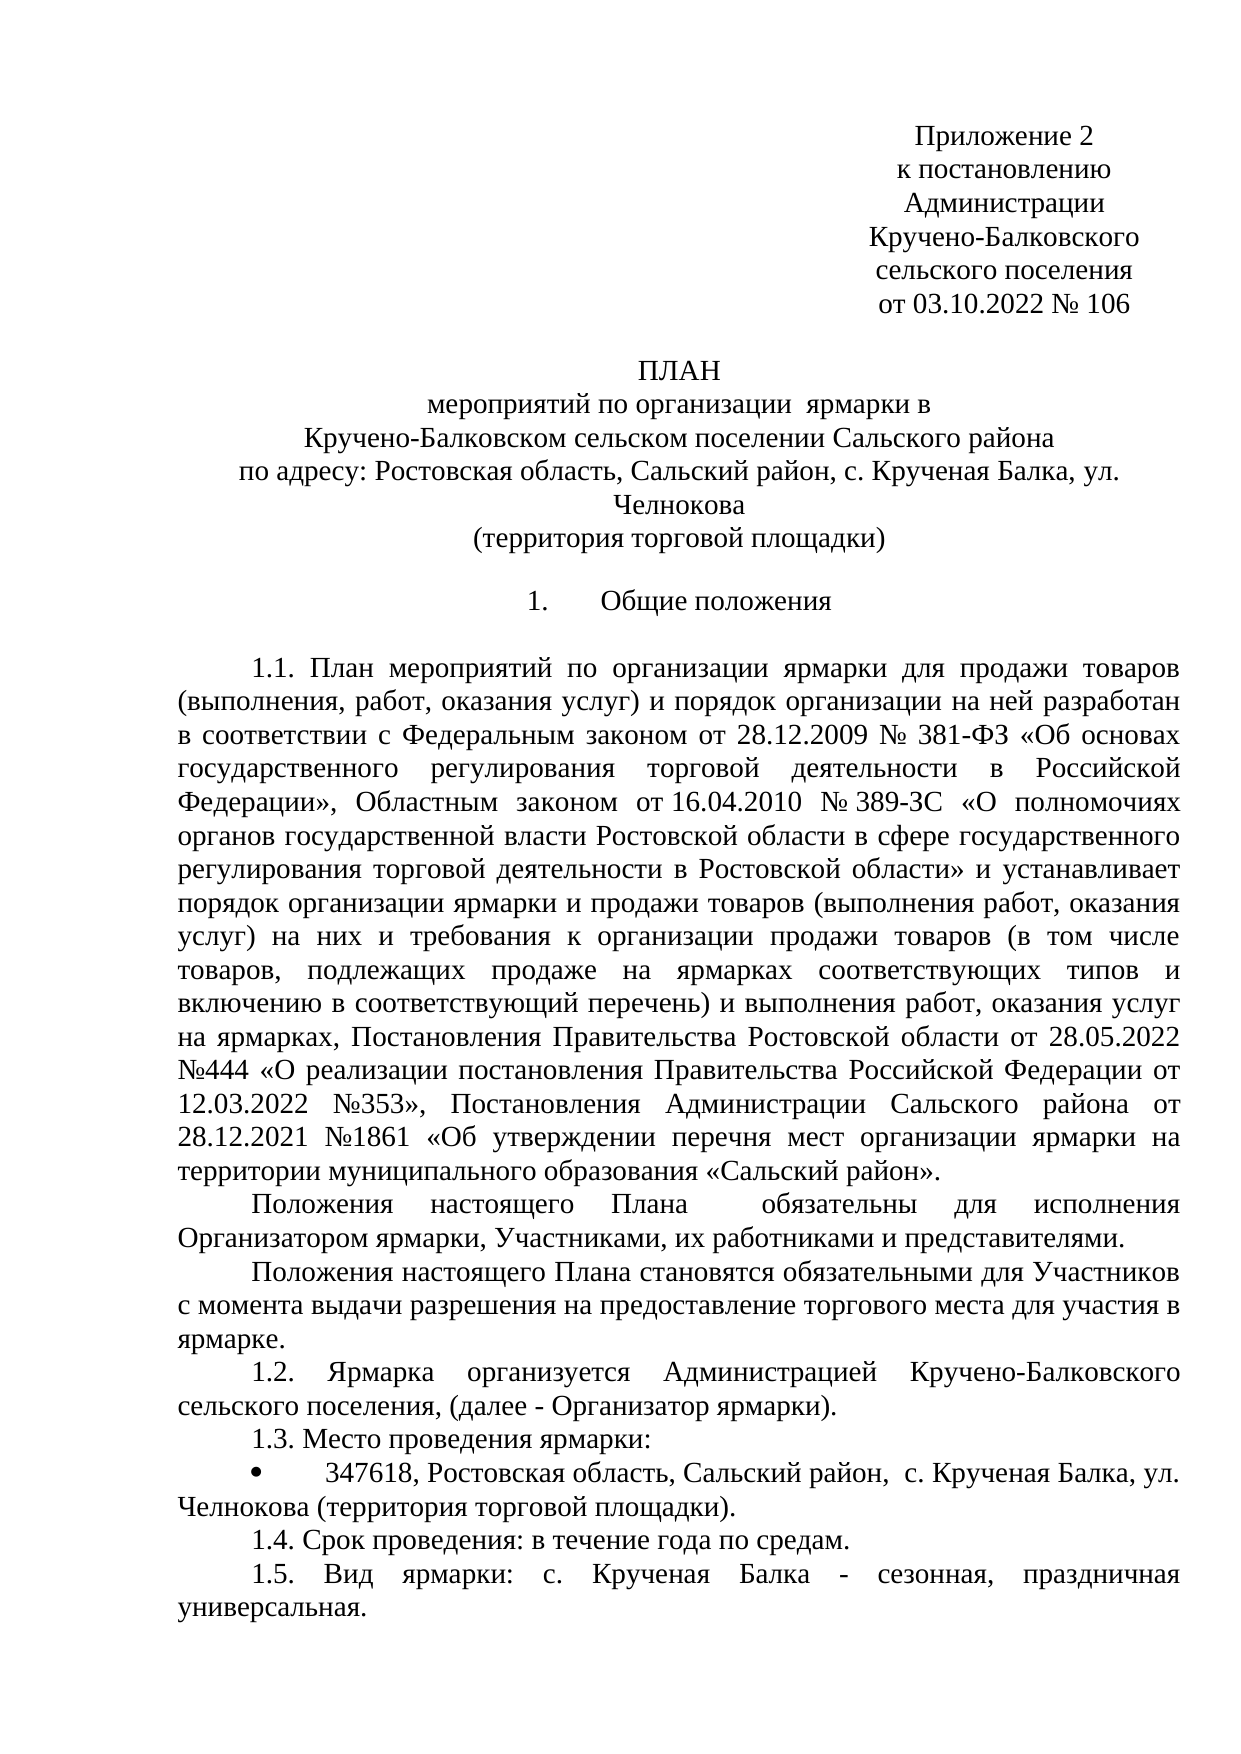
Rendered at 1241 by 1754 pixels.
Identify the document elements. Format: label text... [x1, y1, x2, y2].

text 1.4. Срок проведения: в течение года по средам. [177, 1522, 1181, 1556]
text 1.1. План мероприятий по организации ярмарки для продажи товаров (выполнения, работ, оказания услуг) и порядок организации на ней разработан в соответствии с Федеральным законом от 28.12.2009 № 381-ФЗ «Об основах государственного регулирования торговой деятельности в Российской Федерации», Областным законом от 16.04.2010 № 389-ЗС «О полномочиях органов государственной власти Ростовской области в сфере государственного регулирования торговой деятельности в Ростовской области» и устанавливает порядок организации ярмарки и продажи товаров (выполнения работ, оказания услуг) на них и требования к организации продажи товаров (в том числе товаров, подлежащих продаже на ярмарках соответствующих типов и включению в соответствующий перечень) и выполнения работ, оказания услуг на ярмарках, Постановления Правительства Ростовской области от 28.05.2022 №444 «О реализации постановления Правительства Российской Федерации от 12.03.2022 №353», Постановления Администрации Сальского района от 28.12.2021 №1861 «Об утверждении перечня мест организации ярмарки на территории муниципального образования «Сальский район». [177, 650, 1181, 1187]
text Положения настоящего Плана становятся обязательными для Участников с момента выдачи разрешения на предоставление торгового места для участия в ярмарке. [177, 1254, 1181, 1354]
list 347618, Ростовская область, Сальский район, с. Крученая Балка, ул. Челнокова (территория торговой площадки). [177, 1455, 1181, 1522]
text по адресу: Ростовская область, Сальский район, с. Крученая Балка, ул. Челнокова [177, 453, 1181, 521]
text 1.3. Место проведения ярмарки: [177, 1421, 1181, 1455]
text Кручено-Балковском сельском поселении Сальского района [177, 420, 1181, 453]
text Приложение 2 [827, 118, 1181, 152]
text 1.5. Вид ярмарки: с. Крученая Балка - сезонная, праздничная универсальная. [177, 1556, 1181, 1623]
text 1.2. Ярмарка организуется Администрацией Кручено-Балковского сельского поселения, (далее - Организатор ярмарки). [177, 1354, 1181, 1421]
text (территория торговой площадки) [177, 521, 1181, 554]
text от 03.10.2022 № 106 [827, 286, 1181, 319]
text к постановлению Администрации [827, 152, 1181, 219]
text Положения настоящего Плана обязательны для исполнения Организатором ярмарки, Участниками, их работниками и представителями. [177, 1187, 1181, 1254]
list Общие положения [177, 583, 1181, 616]
text мероприятий по организации ярмарки в [177, 386, 1181, 420]
text ПЛАН [177, 353, 1181, 386]
text Кручено-Балковского сельского поселения [827, 219, 1181, 286]
